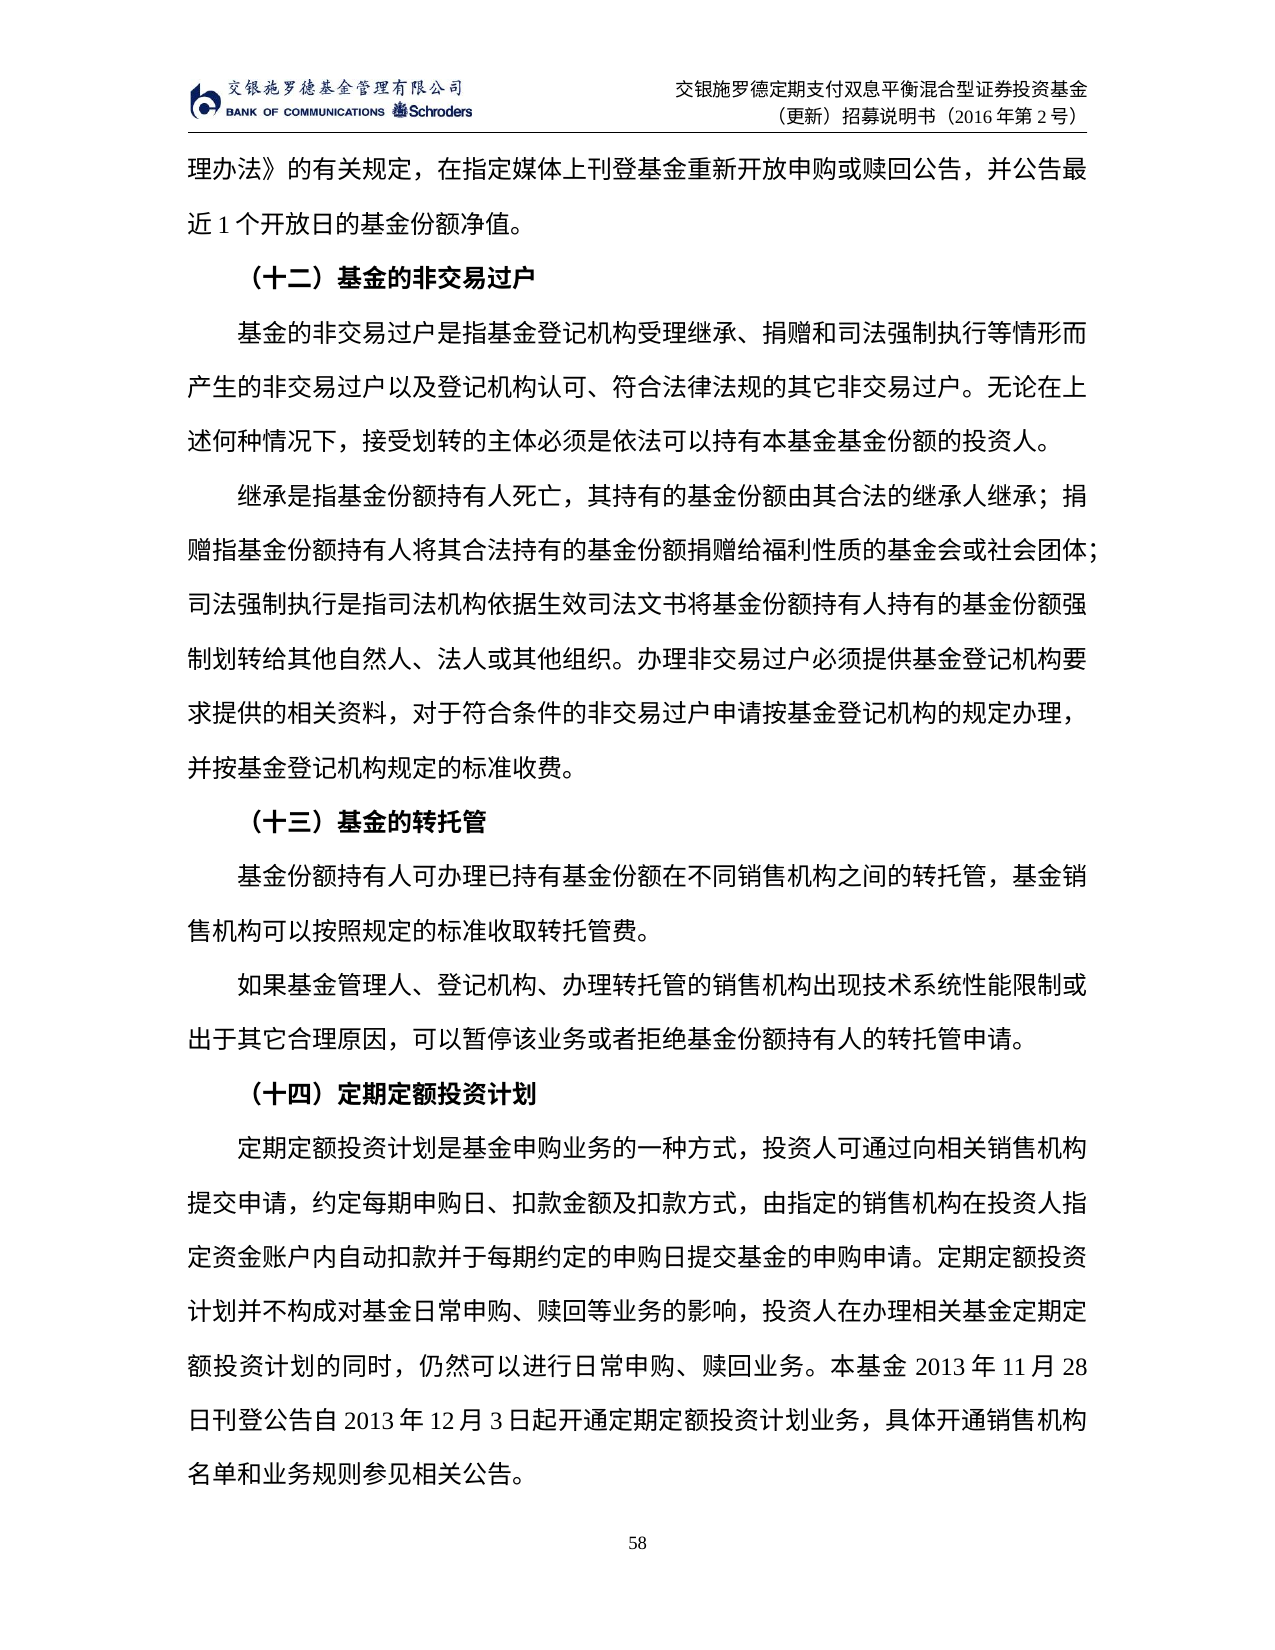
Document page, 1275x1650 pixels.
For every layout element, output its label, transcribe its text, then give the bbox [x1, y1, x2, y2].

text 继承是指基金份额持有人死亡，其持有的基金份额由其合法的继承人继承；捐赠指基金份额持有人将其合法持有的基金份额捐赠给福利性质的基金会或社会团体；司法强制执行是指司法机构依据生效司法文书将基金份额持有人持有的基金份额强制划转给其他自然人、法人或其他组织。办理非交易过户必须提供基金登记机构要求提供的相关资料，对于符合条件的非交易过户申请按基金登记机构的规定办理，并按基金登记机构规定的标准收费。 [187, 476, 1087, 784]
text 基金份额持有人可办理已持有基金份额在不同销售机构之间的转托管，基金销售机构可以按照规定的标准收取转托管费。 [187, 857, 1087, 947]
text （十二）基金的非交易过户 [187, 259, 1087, 295]
text （十四）定期定额投资计划 [187, 1074, 1087, 1111]
text （十三）基金的转托管 [187, 802, 1087, 839]
picture [190, 79, 472, 119]
text 如果基金管理人、登记机构、办理转托管的销售机构出现技术系统性能限制或出于其它合理原因，可以暂停该业务或者拒绝基金份额持有人的转托管申请。 [187, 966, 1087, 1056]
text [187, 150, 1087, 241]
text 定期定额投资计划是基金申购业务的一种方式，投资人可通过向相关销售机构提交申请，约定每期申购日、扣款金额及扣款方式，由指定的销售机构在投资人指定资金账户内自动扣款并于每期约定的申购日提交基金的申购申请。定期定额投资计划并不构成对基金日常申购、赎回等业务的影响，投资人在办理相关基金定期定额投资计划的同时，仍然可以进行日常申购、赎回业务。本基金2013年11月28日刊登公告自2013年12月3日起开通定期定额投资计划业务，具体开通销售机构名单和业务规则参见相关公告。 [187, 1129, 1087, 1491]
text 基金的非交易过户是指基金登记机构受理继承、捐赠和司法强制执行等情形而产生的非交易过户以及登记机构认可、符合法律法规的其它非交易过户。无论在上述何种情况下，接受划转的主体必须是依法可以持有本基金基金份额的投资人。 [187, 313, 1087, 458]
